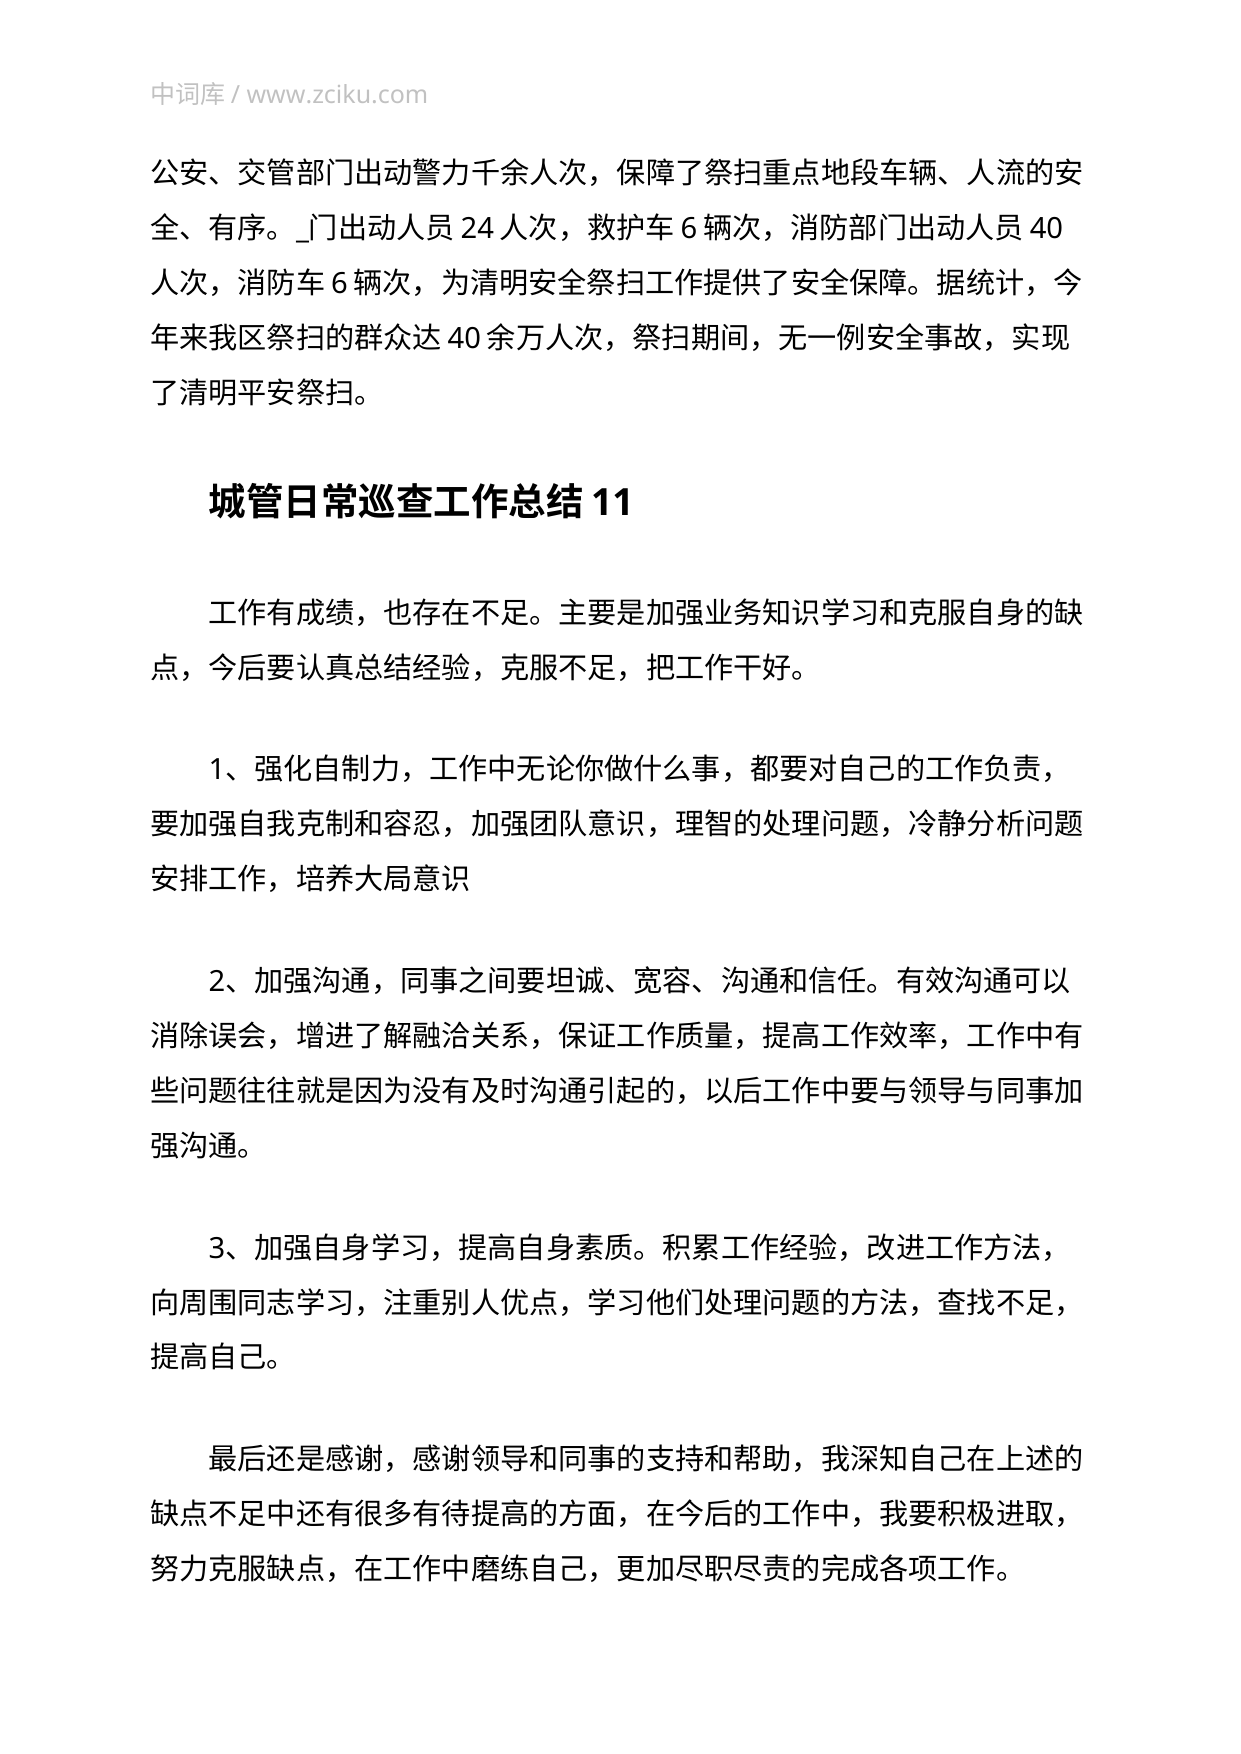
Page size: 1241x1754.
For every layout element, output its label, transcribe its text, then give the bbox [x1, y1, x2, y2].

text 2、加强沟通，同事之间要坦诚、宽容、沟通和信任。有效沟通可以消除误会，增进了解融洽关系，保证工作质量，提高工作效率，工作中有些问题往往就是因为没有及时沟通引起的，以后工作中要与领导与同事加强沟通。 [150, 958, 1090, 1165]
text 3、加强自身学习，提高自身素质。积累工作经验，改进工作方法，向周围同志学习，注重别人优点，学习他们处理问题的方法，查找不足，提高自己。 [150, 1224, 1090, 1376]
text 工作有成绩，也存在不足。主要是加强业务知识学习和克服自身的缺点，今后要认真总结经验，克服不足，把工作干好。 [150, 589, 1090, 686]
text 最后还是感谢，感谢领导和同事的支持和帮助，我深知自己在上述的缺点不足中还有很多有待提高的方面，在今后的工作中，我要积极进取，努力克服缺点，在工作中磨练自己，更加尽职尽责的完成各项工作。 [150, 1436, 1090, 1588]
text 城管日常巡查工作总结11 [150, 472, 1090, 526]
text 1、强化自制力，工作中无论你做什么事，都要对自己的工作负责，要加强自我克制和容忍，加强团队意识，理智的处理问题，冷静分析问题安排工作，培养大局意识 [150, 746, 1090, 898]
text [150, 150, 1090, 412]
